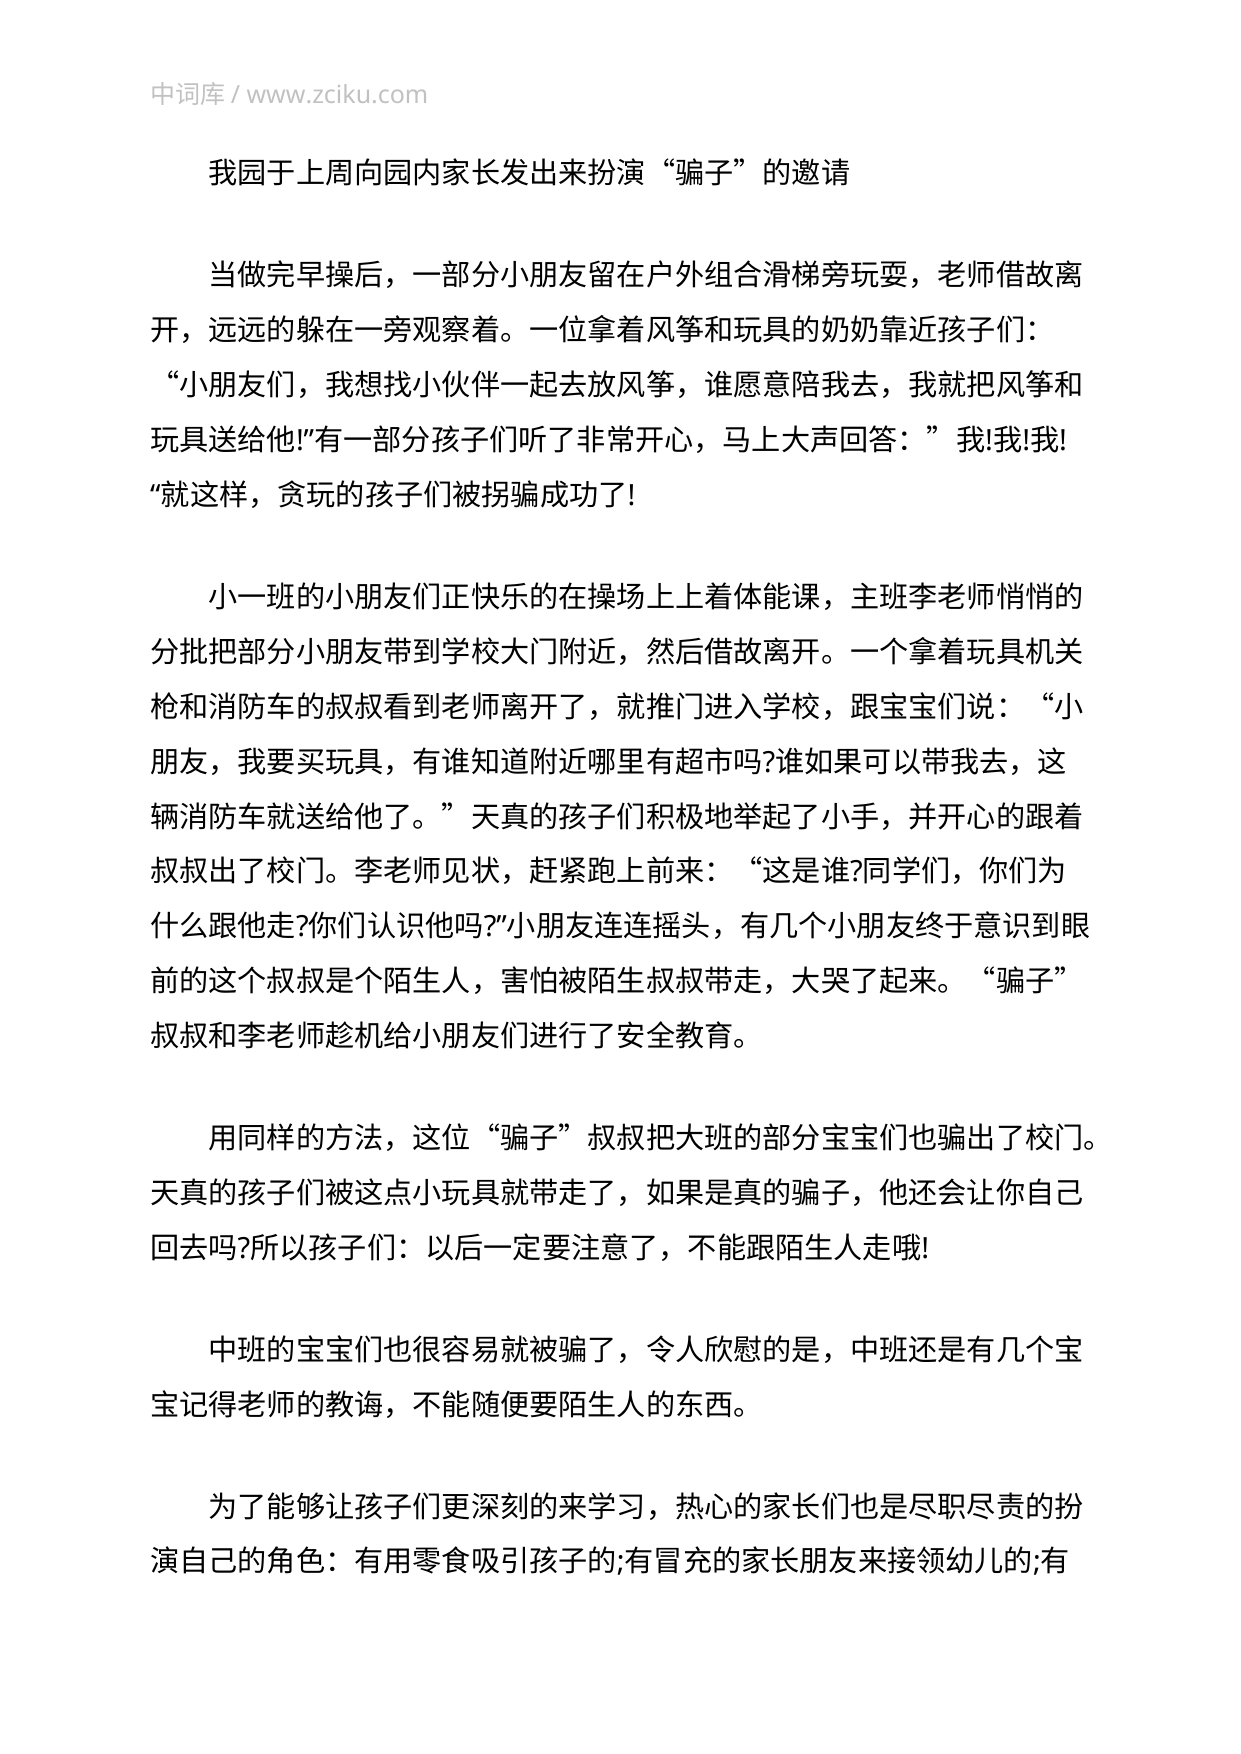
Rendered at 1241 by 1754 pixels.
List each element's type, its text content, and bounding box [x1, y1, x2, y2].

text 中班的宝宝们也很容易就被骗了，令人欣慰的是，中班还是有几个宝宝记得老师的教诲，不能随便要陌生人的东西。 [150, 1326, 1090, 1424]
text 用同样的方法，这位“骗子”叔叔把大班的部分宝宝们也骗出了校门。天真的孩子们被这点小玩具就带走了，如果是真的骗子，他还会让你自己回去吗?所以孩子们：以后一定要注意了，不能跟陌生人走哦! [150, 1115, 1090, 1267]
text 我园于上周向园内家长发出来扮演“骗子”的邀请 [150, 150, 1090, 192]
text 当做完早操后，一部分小朋友留在户外组合滑梯旁玩耍，老师借故离开，远远的躲在一旁观察着。一位拿着风筝和玩具的奶奶靠近孩子们：“小朋友们，我想找小伙伴一起去放风筝，谁愿意陪我去，我就把风筝和玩具送给他!”有一部分孩子们听了非常开心，马上大声回答：”我!我!我!“就这样，贪玩的孩子们被拐骗成功了! [150, 252, 1090, 514]
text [150, 1483, 1090, 1580]
text 小一班的小朋友们正快乐的在操场上上着体能课，主班李老师悄悄的分批把部分小朋友带到学校大门附近，然后借故离开。一个拿着玩具机关枪和消防车的叔叔看到老师离开了，就推门进入学校，跟宝宝们说：“小朋友，我要买玩具，有谁知道附近哪里有超市吗?谁如果可以带我去，这辆消防车就送给他了。”天真的孩子们积极地举起了小手，并开心的跟着叔叔出了校门。李老师见状，赶紧跑上前来：“这是谁?同学们，你们为什么跟他走?你们认识他吗?”小朋友连连摇头，有几个小朋友终于意识到眼前的这个叔叔是个陌生人，害怕被陌生叔叔带走，大哭了起来。“骗子”叔叔和李老师趁机给小朋友们进行了安全教育。 [150, 573, 1090, 1055]
